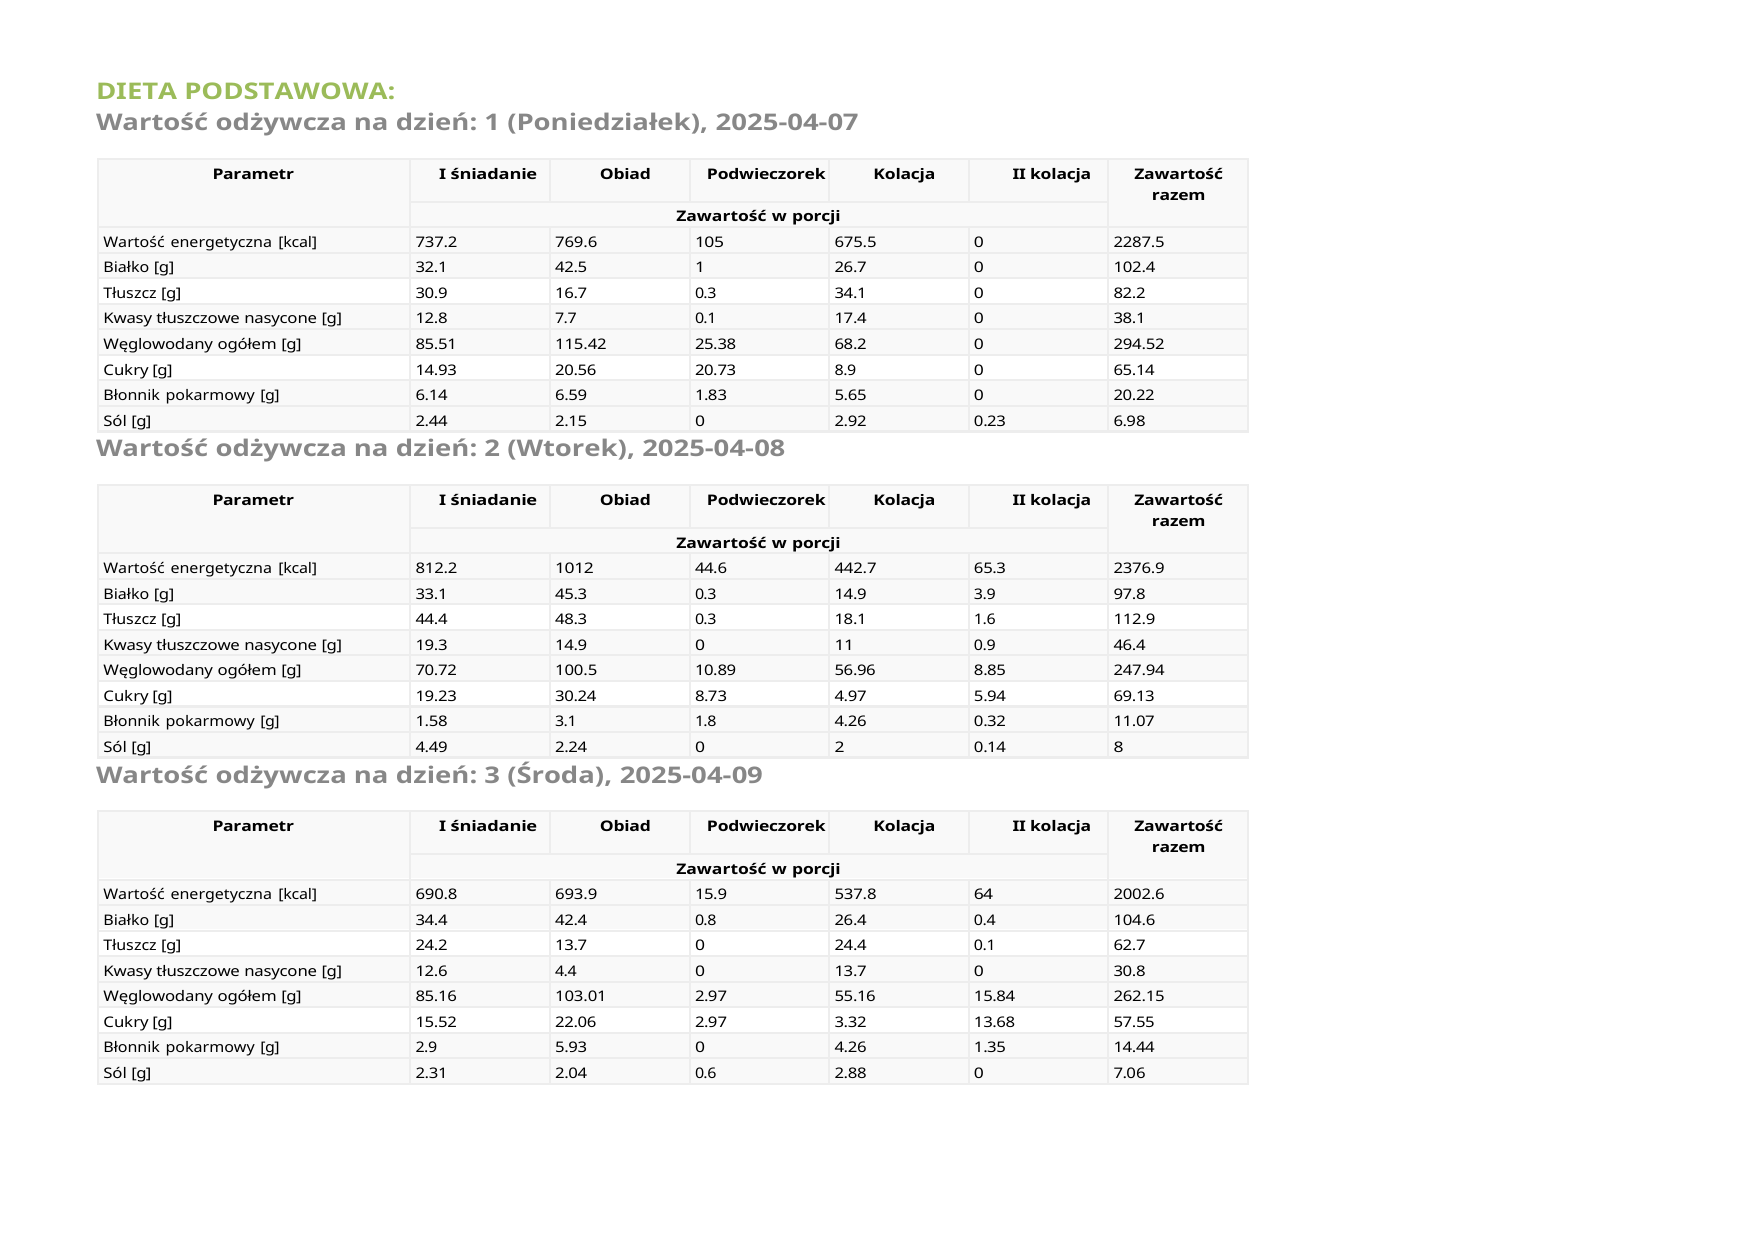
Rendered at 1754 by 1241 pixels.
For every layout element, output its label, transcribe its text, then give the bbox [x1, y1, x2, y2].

table_cell 32.1 [411, 254, 549, 277]
table_cell 0.9 [970, 631, 1107, 654]
table_cell 68.2 [830, 330, 968, 354]
table_cell 64 [970, 881, 1107, 904]
table_cell 4.26 [830, 1034, 968, 1057]
table_cell 0.3 [691, 580, 828, 603]
table_cell Węglowodany ogółem [g] [99, 983, 409, 1006]
table_cell 4.49 [411, 733, 549, 756]
table_cell 1012 [551, 554, 689, 578]
table_cell 6.98 [1109, 407, 1247, 430]
table_cell 44.6 [691, 554, 828, 578]
table_cell 4.4 [551, 957, 689, 981]
table_cell 105 [691, 228, 828, 252]
table_header I śniadanie [411, 160, 549, 201]
table_cell 24.2 [411, 932, 549, 955]
table_cell 737.2 [411, 228, 549, 252]
table_cell Węglowodany ogółem [g] [99, 656, 409, 680]
table_cell 2 [830, 733, 968, 756]
table_cell 0 [970, 305, 1107, 328]
table_cell 2.88 [830, 1059, 968, 1083]
table_header II kolacja [970, 160, 1107, 201]
table_cell Zawartość w porcji [411, 855, 1107, 878]
table_cell 112.9 [1109, 605, 1247, 629]
table_cell 104.6 [1109, 906, 1247, 929]
table_header Podwieczorek [691, 160, 828, 201]
table_cell 19.3 [411, 631, 549, 654]
table_cell 0.23 [970, 407, 1107, 430]
table_cell 30.24 [551, 682, 689, 705]
table_cell 70.72 [411, 656, 549, 680]
table_cell 1 [691, 254, 828, 277]
table_cell 1.35 [970, 1034, 1107, 1057]
table_cell 812.2 [411, 554, 549, 578]
table_cell 2.04 [551, 1059, 689, 1083]
table_cell 1.8 [691, 708, 828, 731]
table_header Obiad [551, 486, 689, 527]
text Wartość odżywcza na dzień: 3 (Środa), 2025-04-09 [96, 758, 1679, 790]
table_cell 15.52 [411, 1008, 549, 1032]
table_cell 22.06 [551, 1008, 689, 1032]
table_cell Sól [g] [99, 407, 409, 430]
table_cell 2.92 [830, 407, 968, 430]
table_cell 0 [691, 631, 828, 654]
table_cell 2.15 [551, 407, 689, 430]
table_cell Cukry [g] [99, 1008, 409, 1032]
table_cell 6.14 [411, 381, 549, 405]
table_header II kolacja [970, 486, 1107, 527]
table_cell Kwasy tłuszczowe nasycone [g] [99, 957, 409, 981]
table_cell Zawartość w porcji [411, 529, 1107, 552]
table_cell 675.5 [830, 228, 968, 252]
table_cell 0.6 [691, 1059, 828, 1083]
table_cell 65.14 [1109, 356, 1247, 379]
table_cell 11.07 [1109, 708, 1247, 731]
table_cell Cukry [g] [99, 682, 409, 705]
table_cell 0.14 [970, 733, 1107, 756]
table_cell 0 [691, 932, 828, 955]
table_cell 26.4 [830, 906, 968, 929]
table_cell 115.42 [551, 330, 689, 354]
table_cell 25.38 [691, 330, 828, 354]
table_header I śniadanie [411, 812, 549, 853]
table_cell 262.15 [1109, 983, 1247, 1006]
table_cell 12.6 [411, 957, 549, 981]
table_cell Błonnik pokarmowy [g] [99, 381, 409, 405]
table_header Zawartość razem [1109, 486, 1247, 552]
table_header Zawartość razem [1109, 160, 1247, 226]
table_cell 0 [970, 356, 1107, 379]
table_cell 769.6 [551, 228, 689, 252]
table_cell Cukry [g] [99, 356, 409, 379]
table_cell 12.8 [411, 305, 549, 328]
text Wartość odżywcza na dzień: 1 (Poniedziałek), 2025-04-07 [96, 106, 1679, 137]
table_cell 103.01 [551, 983, 689, 1006]
table_cell 55.16 [830, 983, 968, 1006]
table_cell 15.84 [970, 983, 1107, 1006]
table_cell 34.1 [830, 279, 968, 303]
table_header Kolacja [830, 160, 968, 201]
table_cell 56.96 [830, 656, 968, 680]
table_cell Zawartość w porcji [411, 203, 1107, 226]
table_cell 30.9 [411, 279, 549, 303]
table_cell 8.85 [970, 656, 1107, 680]
table_cell Tłuszcz [g] [99, 932, 409, 955]
table_cell 6.59 [551, 381, 689, 405]
table_header Zawartość razem [1109, 812, 1247, 878]
table_header I śniadanie [411, 486, 549, 527]
table_cell 20.56 [551, 356, 689, 379]
table_cell 2287.5 [1109, 228, 1247, 252]
table_cell 294.52 [1109, 330, 1247, 354]
table_cell 13.7 [830, 957, 968, 981]
table_cell 4.26 [830, 708, 968, 731]
table_cell 18.1 [830, 605, 968, 629]
text DIETA PODSTAWOWA: [96, 75, 1679, 106]
table_cell Wartość energetyczna [kcal] [99, 881, 409, 904]
table_header Obiad [551, 160, 689, 201]
table_cell 8.9 [830, 356, 968, 379]
table_cell 7.06 [1109, 1059, 1247, 1083]
table_cell Kwasy tłuszczowe nasycone [g] [99, 305, 409, 328]
table_cell 48.3 [551, 605, 689, 629]
table_cell Węglowodany ogółem [g] [99, 330, 409, 354]
table_cell 0 [970, 254, 1107, 277]
table_cell 8.73 [691, 682, 828, 705]
table_cell 14.44 [1109, 1034, 1247, 1057]
table_cell 0 [691, 1034, 828, 1057]
table_cell 2.24 [551, 733, 689, 756]
table_cell 1.6 [970, 605, 1107, 629]
table_header Kolacja [830, 812, 968, 853]
table_cell 14.9 [551, 631, 689, 654]
table_cell 2.9 [411, 1034, 549, 1057]
table_cell 69.13 [1109, 682, 1247, 705]
table_cell 2.31 [411, 1059, 549, 1083]
table_cell 4.97 [830, 682, 968, 705]
table_cell 102.4 [1109, 254, 1247, 277]
table_cell 33.1 [411, 580, 549, 603]
table_cell 2002.6 [1109, 881, 1247, 904]
table_cell 34.4 [411, 906, 549, 929]
table_cell 2.44 [411, 407, 549, 430]
table_cell 0.8 [691, 906, 828, 929]
table_cell 3.32 [830, 1008, 968, 1032]
table_cell 38.1 [1109, 305, 1247, 328]
table_cell 693.9 [551, 881, 689, 904]
table_cell 62.7 [1109, 932, 1247, 955]
table_cell Tłuszcz [g] [99, 279, 409, 303]
table_cell 13.68 [970, 1008, 1107, 1032]
table_cell 0 [970, 1059, 1107, 1083]
table_cell 45.3 [551, 580, 689, 603]
table_cell 0 [691, 407, 828, 430]
table_header Kolacja [830, 486, 968, 527]
table_cell Kwasy tłuszczowe nasycone [g] [99, 631, 409, 654]
table_cell 14.9 [830, 580, 968, 603]
table_cell 46.4 [1109, 631, 1247, 654]
table_cell 57.55 [1109, 1008, 1247, 1032]
table_header II kolacja [970, 812, 1107, 853]
table_cell Tłuszcz [g] [99, 605, 409, 629]
table_cell 3.9 [970, 580, 1107, 603]
table_cell 0 [970, 228, 1107, 252]
table_cell 0.32 [970, 708, 1107, 731]
table_cell 1.83 [691, 381, 828, 405]
table_cell 5.93 [551, 1034, 689, 1057]
table_cell 85.16 [411, 983, 549, 1006]
table_cell 17.4 [830, 305, 968, 328]
table_cell 26.7 [830, 254, 968, 277]
table_cell Sól [g] [99, 733, 409, 756]
table_cell 0 [970, 957, 1107, 981]
table_cell 82.2 [1109, 279, 1247, 303]
table_cell 1.58 [411, 708, 549, 731]
table_cell 14.93 [411, 356, 549, 379]
table_cell 42.4 [551, 906, 689, 929]
table_cell 24.4 [830, 932, 968, 955]
table_cell 44.4 [411, 605, 549, 629]
table_cell Błonnik pokarmowy [g] [99, 1034, 409, 1057]
table_cell 2376.9 [1109, 554, 1247, 578]
table_cell 65.3 [970, 554, 1107, 578]
table_cell 0.4 [970, 906, 1107, 929]
table_cell 42.5 [551, 254, 689, 277]
table_cell Błonnik pokarmowy [g] [99, 708, 409, 731]
table_cell 0 [970, 279, 1107, 303]
table_header Parametr [99, 486, 409, 552]
table_cell 3.1 [551, 708, 689, 731]
table_cell 100.5 [551, 656, 689, 680]
table_cell Białko [g] [99, 906, 409, 929]
table_cell 15.9 [691, 881, 828, 904]
table_header Parametr [99, 812, 409, 878]
table_cell 5.94 [970, 682, 1107, 705]
table_cell 16.7 [551, 279, 689, 303]
table_header Podwieczorek [691, 486, 828, 527]
table_cell 0.3 [691, 605, 828, 629]
table_cell 2.97 [691, 1008, 828, 1032]
table_cell 11 [830, 631, 968, 654]
table_cell 13.7 [551, 932, 689, 955]
table_cell 0.1 [691, 305, 828, 328]
table_cell 19.23 [411, 682, 549, 705]
table_cell 10.89 [691, 656, 828, 680]
table_cell 7.7 [551, 305, 689, 328]
table_cell 30.8 [1109, 957, 1247, 981]
table_cell 85.51 [411, 330, 549, 354]
table_cell 442.7 [830, 554, 968, 578]
table_cell 0.3 [691, 279, 828, 303]
table_cell Wartość energetyczna [kcal] [99, 554, 409, 578]
table_cell 0 [970, 330, 1107, 354]
table_cell 5.65 [830, 381, 968, 405]
table_cell 0 [970, 381, 1107, 405]
table_header Obiad [551, 812, 689, 853]
table_cell Białko [g] [99, 254, 409, 277]
table_header Parametr [99, 160, 409, 226]
table_cell 97.8 [1109, 580, 1247, 603]
table_header Podwieczorek [691, 812, 828, 853]
table_cell 20.22 [1109, 381, 1247, 405]
table_cell 0 [691, 733, 828, 756]
table_cell Wartość energetyczna [kcal] [99, 228, 409, 252]
table_cell Sól [g] [99, 1059, 409, 1083]
table_cell 0 [691, 957, 828, 981]
table_cell 537.8 [830, 881, 968, 904]
table_cell 8 [1109, 733, 1247, 756]
table_cell 690.8 [411, 881, 549, 904]
text Wartość odżywcza na dzień: 2 (Wtorek), 2025-04-08 [96, 432, 1679, 464]
table_cell 20.73 [691, 356, 828, 379]
table_cell 247.94 [1109, 656, 1247, 680]
table_cell 2.97 [691, 983, 828, 1006]
table_cell Białko [g] [99, 580, 409, 603]
table_cell 0.1 [970, 932, 1107, 955]
